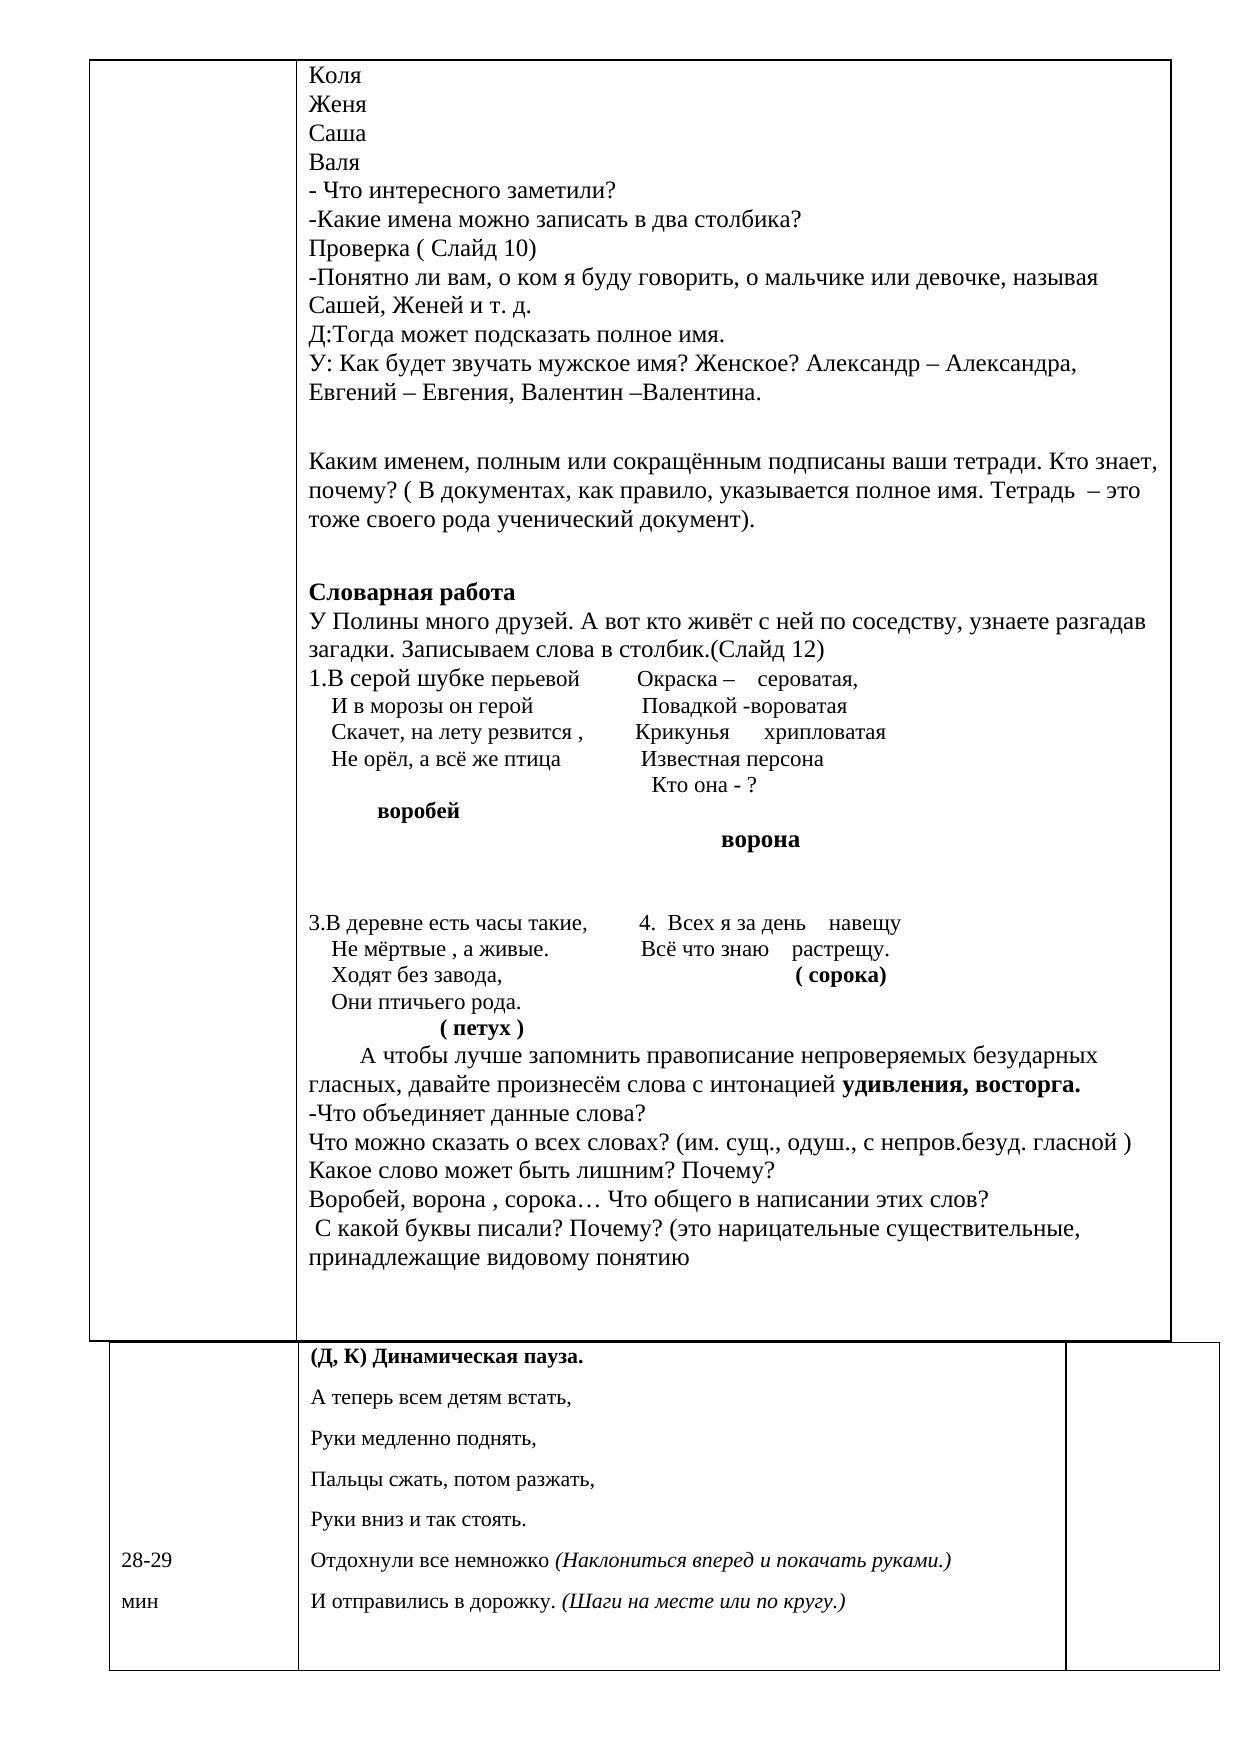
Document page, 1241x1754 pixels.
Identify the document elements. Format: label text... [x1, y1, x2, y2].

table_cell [297, 61, 1170, 1340]
table_cell [90, 61, 296, 1340]
table_header (Д, К) Динамическая пауза. А теперь всем детям встать, Руки медленно поднять, Пальцы сжать, потом разжать, Руки вниз и так стоять. Отдохнули все немножко (Наклониться вперед и покачать руками.) И отправились в дорожку. (Шаги на месте или по кругу.) [299, 1343, 1065, 1670]
table_header [1067, 1343, 1219, 1670]
table_header 28-29 мин [110, 1343, 298, 1670]
